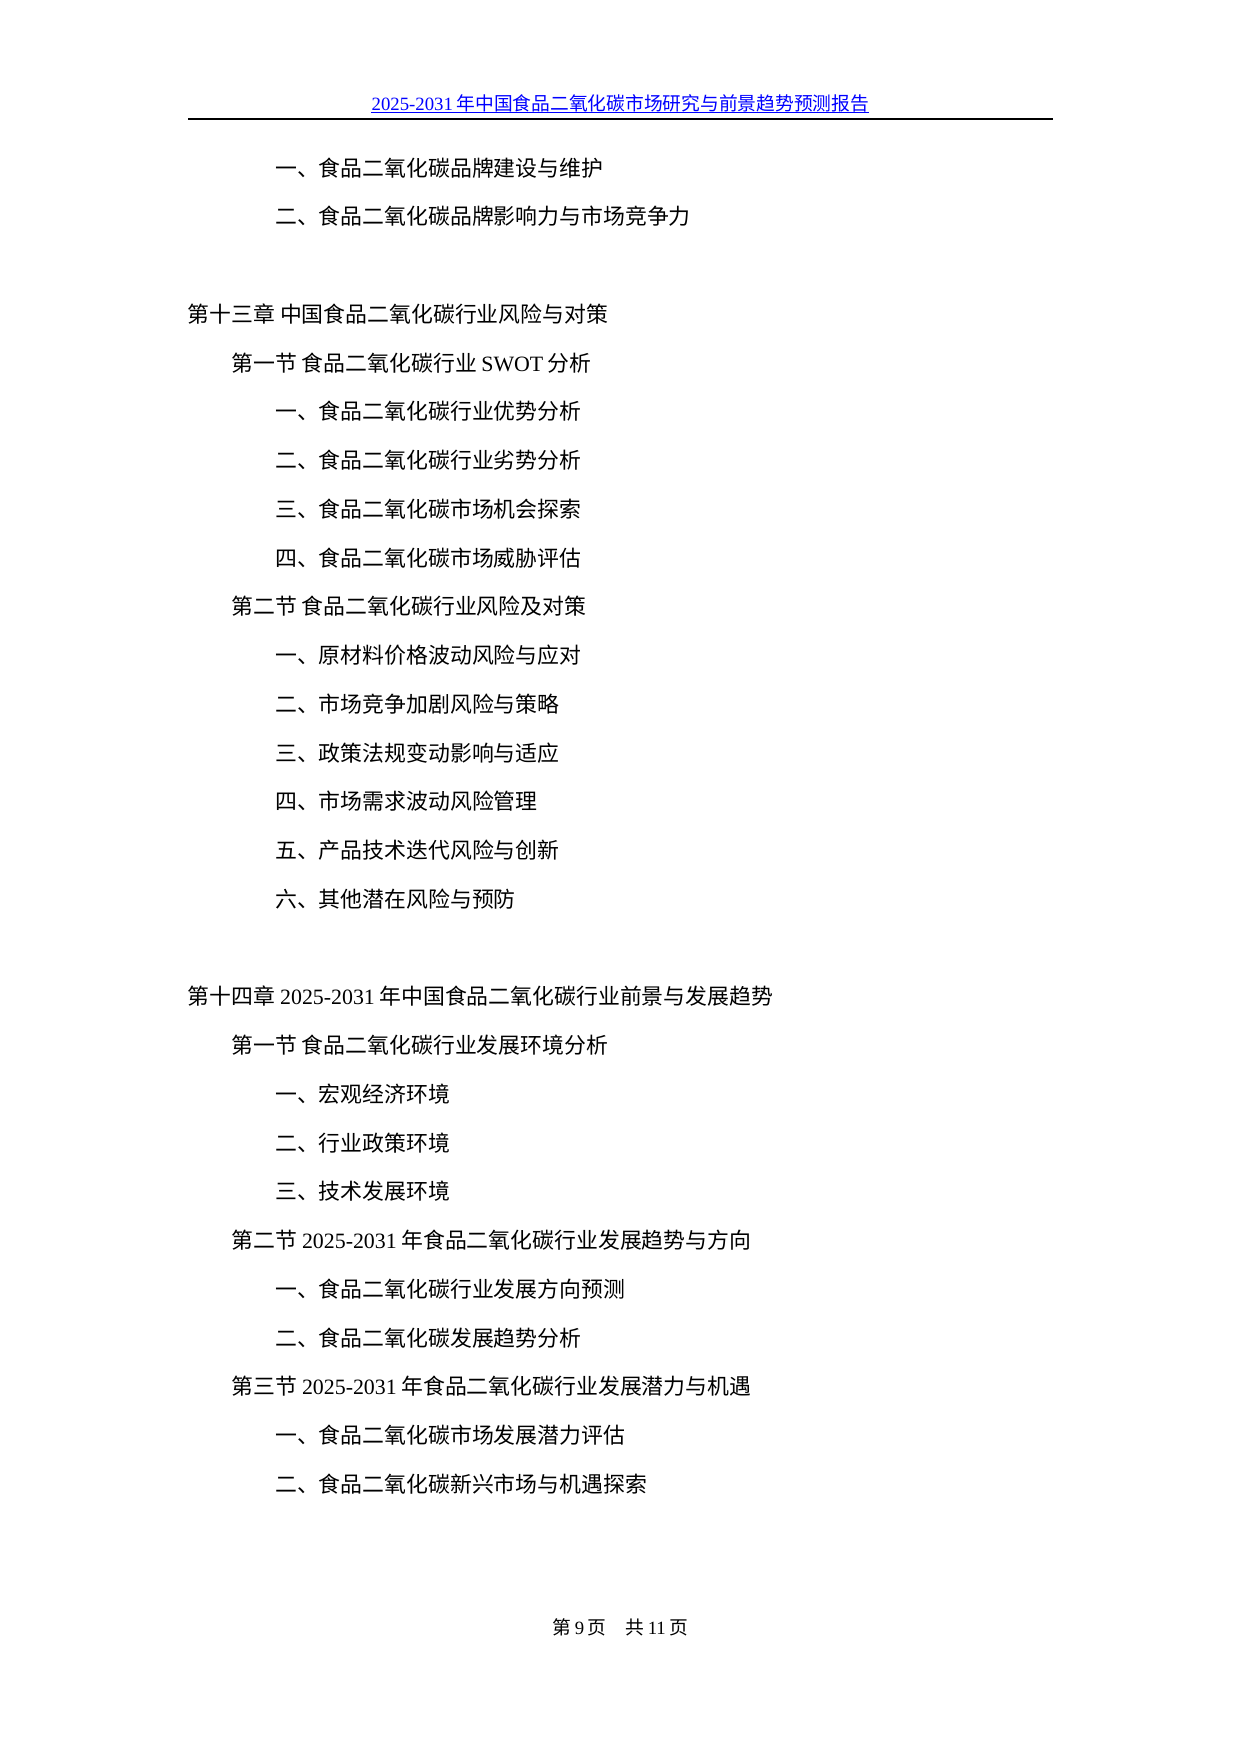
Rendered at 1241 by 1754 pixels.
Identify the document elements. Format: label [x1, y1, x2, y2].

text [187, 150, 1053, 1499]
